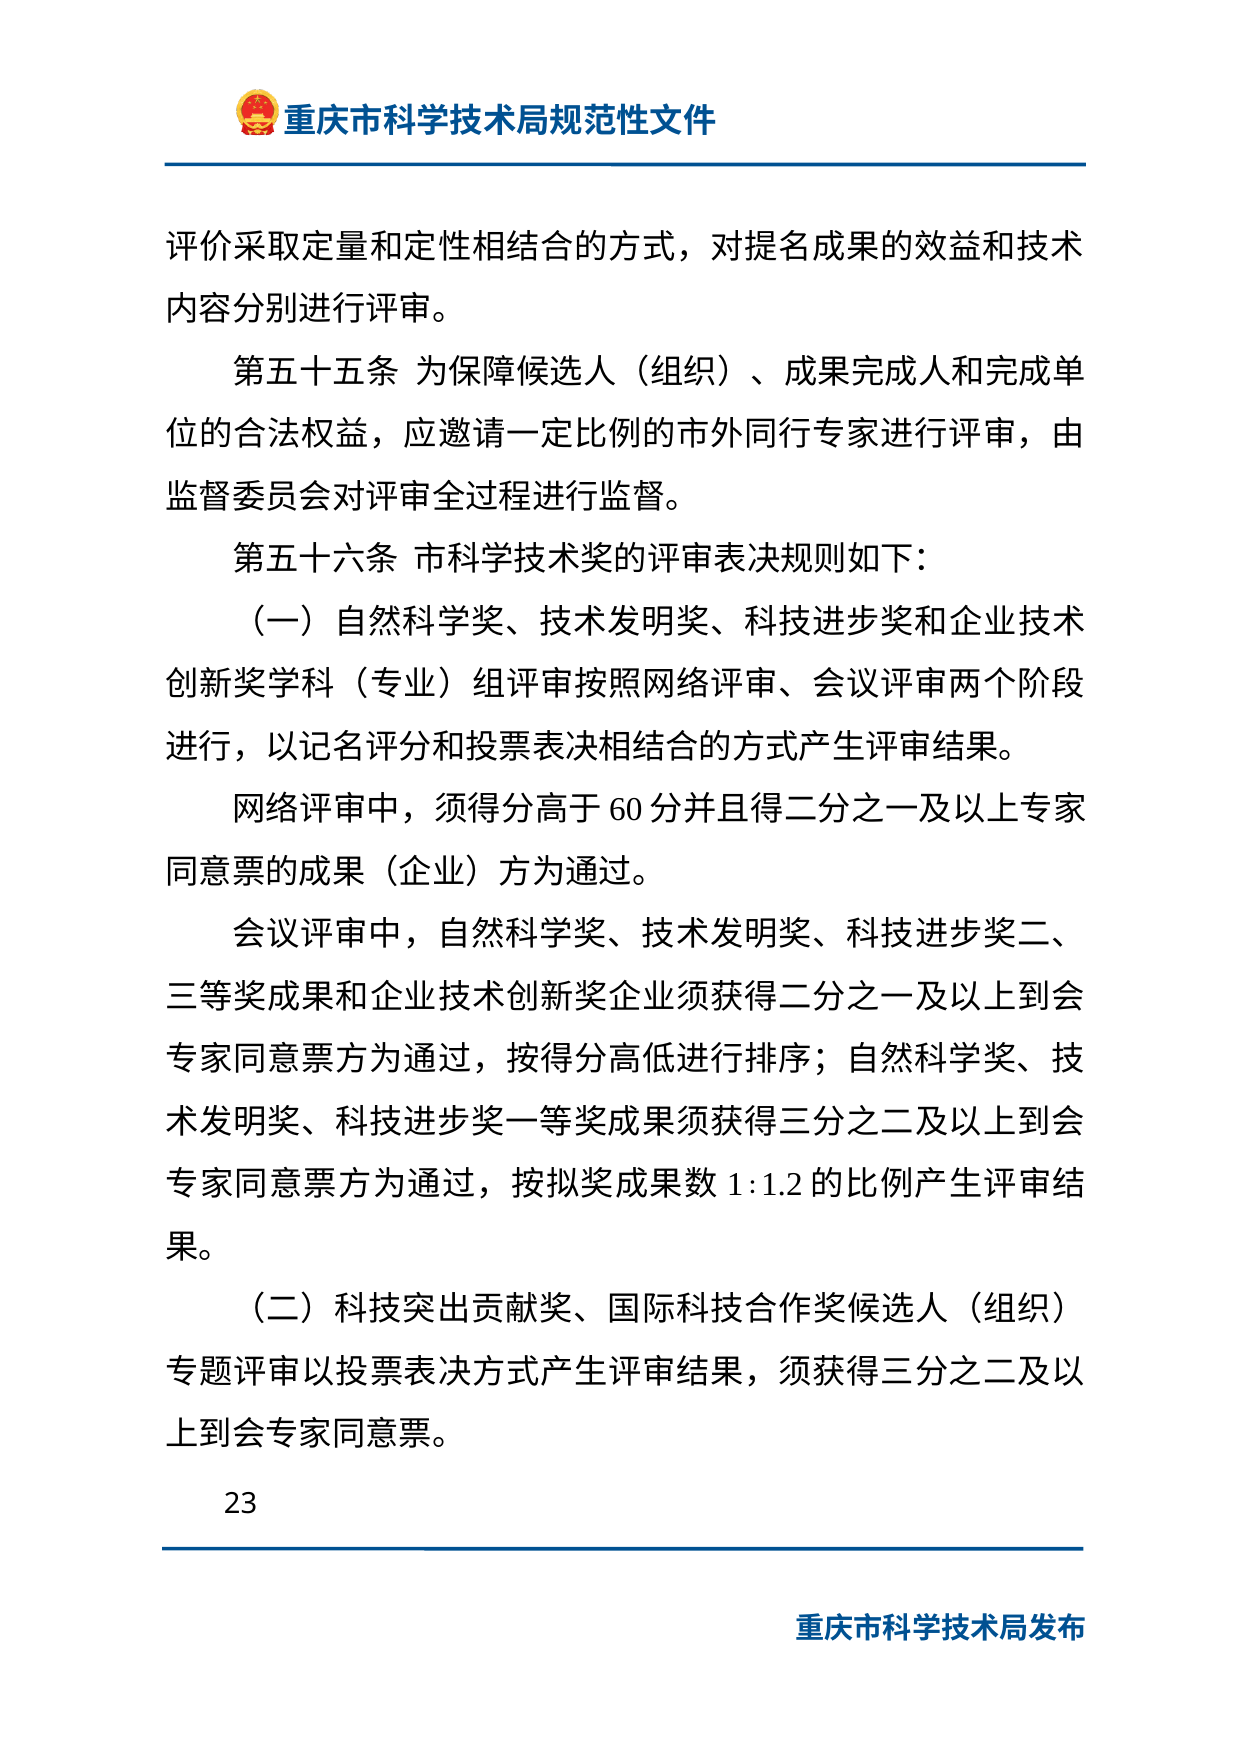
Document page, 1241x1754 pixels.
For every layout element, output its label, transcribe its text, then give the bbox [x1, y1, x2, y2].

text （一）自然科学奖、技术发明奖、科技进步奖和企业技术创新奖学科（专业）组评审按照网络评审、会议评审两个阶段进行，以记名评分和投票表决相结合的方式产生评审结果。 [165, 583, 1087, 771]
text 会议评审中，自然科学奖、技术发明奖、科技进步奖二、三等奖成果和企业技术创新奖企业须获得二分之一及以上到会专家同意票方为通过，按得分高低进行排序；自然科学奖、技术发明奖、科技进步奖一等奖成果须获得三分之二及以上到会专家同意票方为通过，按拟奖成果数1∶1.2的比例产生评审结果。 [165, 896, 1087, 1271]
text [165, 208, 1087, 333]
picture [232, 88, 283, 139]
text 第五十六条 市科学技术奖的评审表决规则如下： [165, 521, 1087, 583]
text （二）科技突出贡献奖、国际科技合作奖候选人（组织）专题评审以投票表决方式产生评审结果，须获得三分之二及以上到会专家同意票。 [165, 1271, 1087, 1458]
text 第五十五条 为保障候选人（组织）、成果完成人和完成单位的合法权益，应邀请一定比例的市外同行专家进行评审，由监督委员会对评审全过程进行监督。 [165, 333, 1087, 521]
text 网络评审中，须得分高于60分并且得二分之一及以上专家同意票的成果（企业）方为通过。 [165, 771, 1087, 896]
